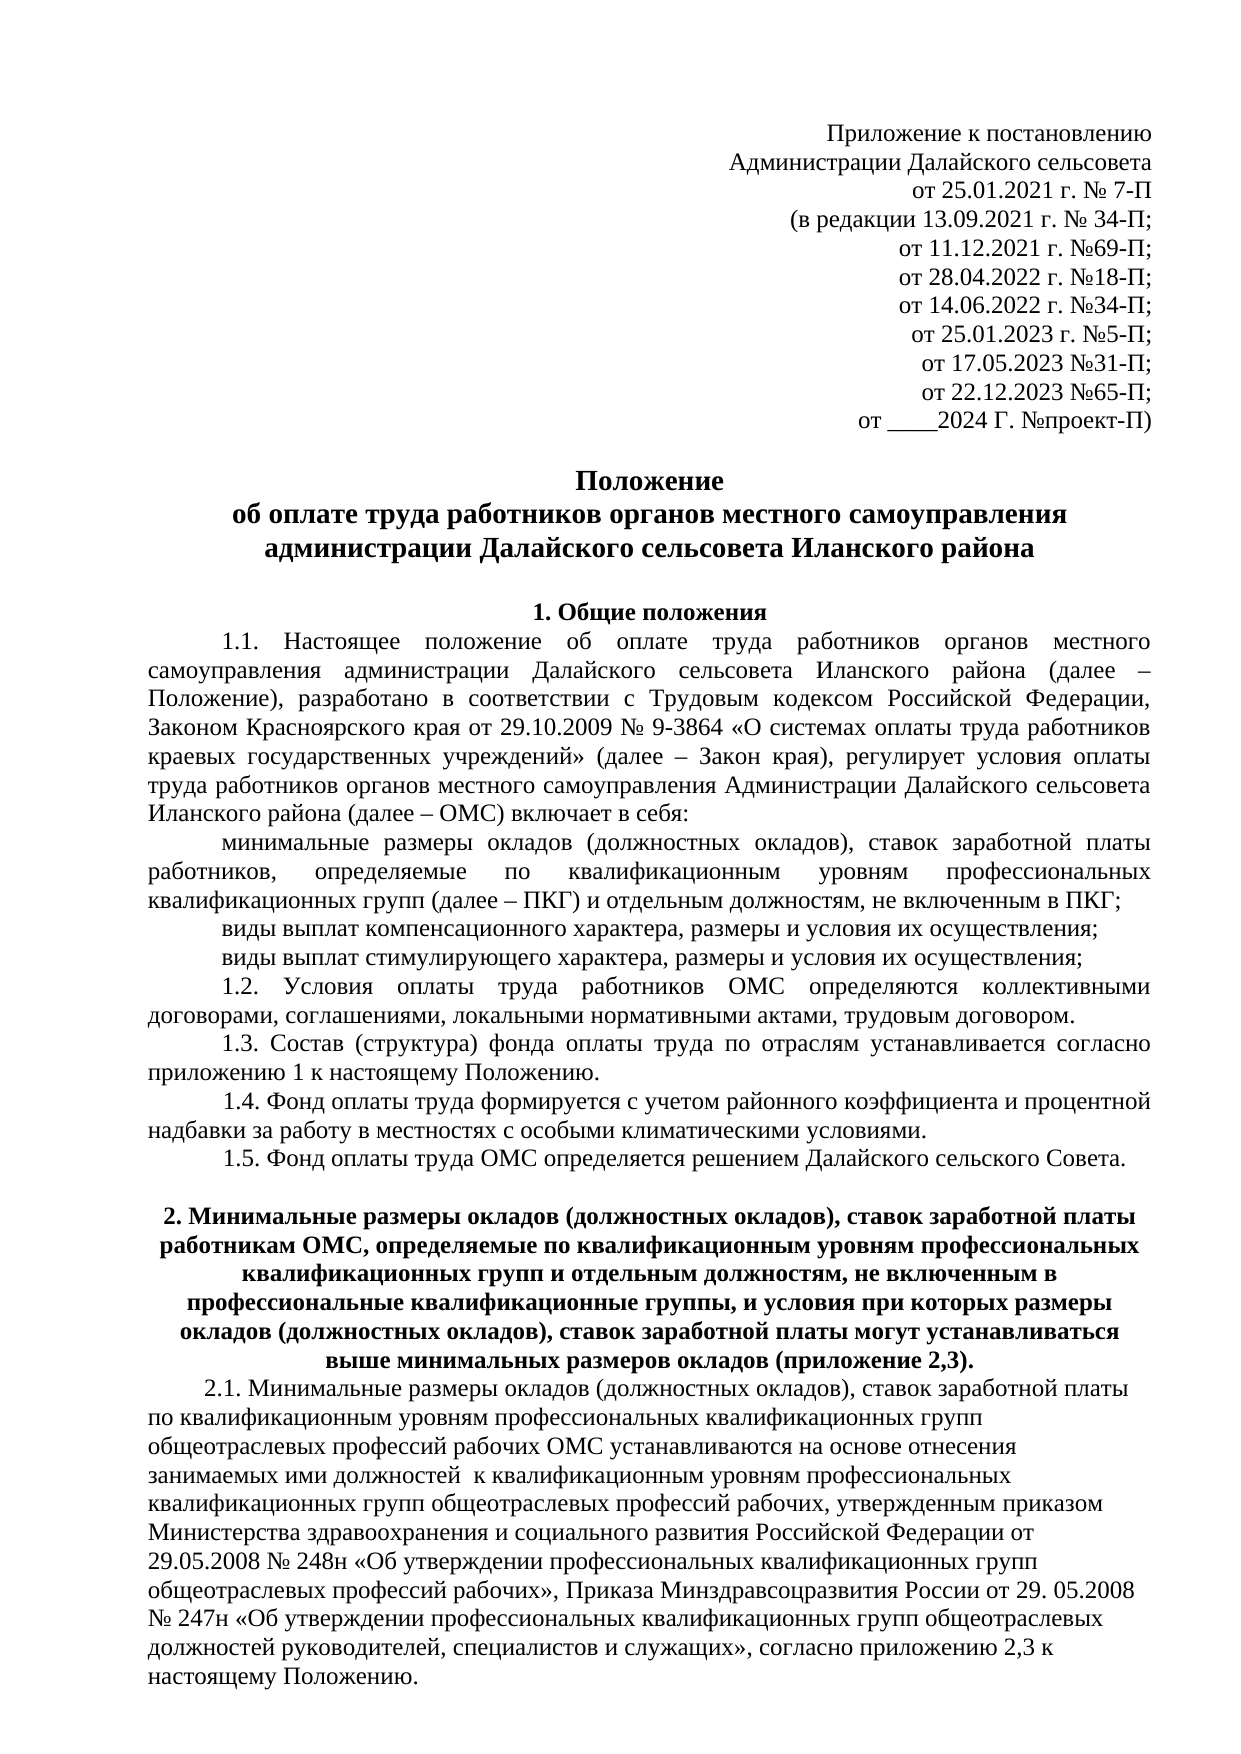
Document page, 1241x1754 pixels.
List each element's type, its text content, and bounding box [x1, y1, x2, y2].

text 2. Минимальные размеры окладов (должностных окладов), ставок заработной платы работникам ОМС, определяемые по квалификационным уровням профессиональных квалификационных групп и отдельным должностям, не включенным в профессиональные квалификационные группы, и условия при которых размеры окладов (должностных окладов), ставок заработной платы могут устанавливаться выше минимальных размеров окладов (приложение 2,3). [148, 1201, 1152, 1373]
text минимальные размеры окладов (должностных окладов), ставок заработной платы работников, определяемые по квалификационным уровням профессиональных квалификационных групп (далее – ПКГ) и отдельным должностям, не включенным в ПКГ; [148, 827, 1152, 913]
text Администрации Далайского сельсовета [148, 147, 1152, 176]
text 1.5. Фонд оплаты труда ОМС определяется решением Далайского сельского Совета. [148, 1143, 1152, 1172]
text 2.1. Минимальные размеры окладов (должностных окладов), ставок заработной платы по квалификационным уровням профессиональных квалификационных групп общеотраслевых профессий рабочих ОМС устанавливаются на основе отнесения занимаемых ими должностей к квалификационным уровням профессиональных квалификационных групп общеотраслевых профессий рабочих, утвержденным приказом Министерства здравоохранения и социального развития Российской Федерации от 29.05.2008 № 248н «Об утверждении профессиональных квалификационных групп общеотраслевых профессий рабочих», Приказа Минздравсоцразвития России от 29. 05.2008 № 247н «Об утверждении профессиональных квалификационных групп общеотраслевых должностей руководителей, специалистов и служащих», согласно приложению 2,3 к настоящему Положению. [148, 1373, 1152, 1690]
text (в редакции 13.09.2021 г. № 34-П; [709, 204, 1152, 233]
text от 11.12.2021 г. №69-П; [709, 233, 1152, 262]
text от 22.12.2023 №65-П; [709, 377, 1152, 406]
text 1.2. Условия оплаты труда работников ОМС определяются коллективными договорами, соглашениями, локальными нормативными актами, трудовым договором. [148, 971, 1152, 1028]
text виды выплат компенсационного характера, размеры и условия их осуществления; [148, 913, 1152, 942]
text от 17.05.2023 №31-П; [709, 348, 1152, 377]
text от ____2024 Г. №проект-П) [709, 406, 1152, 434]
text от 25.01.2021 г. № 7-П [709, 176, 1152, 204]
text от 25.01.2023 г. №5-П; [709, 319, 1152, 348]
text от 28.04.2022 г. №18-П; [709, 262, 1152, 291]
text 1. Общие положения [148, 597, 1152, 626]
text виды выплат стимулирующего характера, размеры и условия их осуществления; [148, 942, 1152, 971]
text Положение [148, 463, 1152, 497]
text об оплате труда работников органов местного самоуправления администрации Далайского сельсовета Иланского района [148, 497, 1152, 564]
text Приложение к постановлению [148, 118, 1152, 147]
text 1.4. Фонд оплаты труда формируется с учетом районного коэффициента и процентной надбавки за работу в местностях с особыми климатическими условиями. [148, 1086, 1152, 1143]
text 1.1. Настоящее положение об оплате труда работников органов местного самоуправления администрации Далайского сельсовета Иланского района (далее – Положение), разработано в соответствии с Трудовым кодексом Российской Федерации, Законом Красноярского края от 29.10.2009 № 9-3864 «О системах оплаты труда работников краевых государственных учреждений» (далее – Закон края), регулирует условия оплаты труда работников органов местного самоуправления Администрации Далайского сельсовета Иланского района (далее – ОМС) включает в себя: [148, 626, 1152, 827]
text от 14.06.2022 г. №34-П; [709, 291, 1152, 319]
text 1.3. Состав (структура) фонда оплаты труда по отраслям устанавливается согласно приложению 1 к настоящему Положению. [148, 1028, 1152, 1086]
